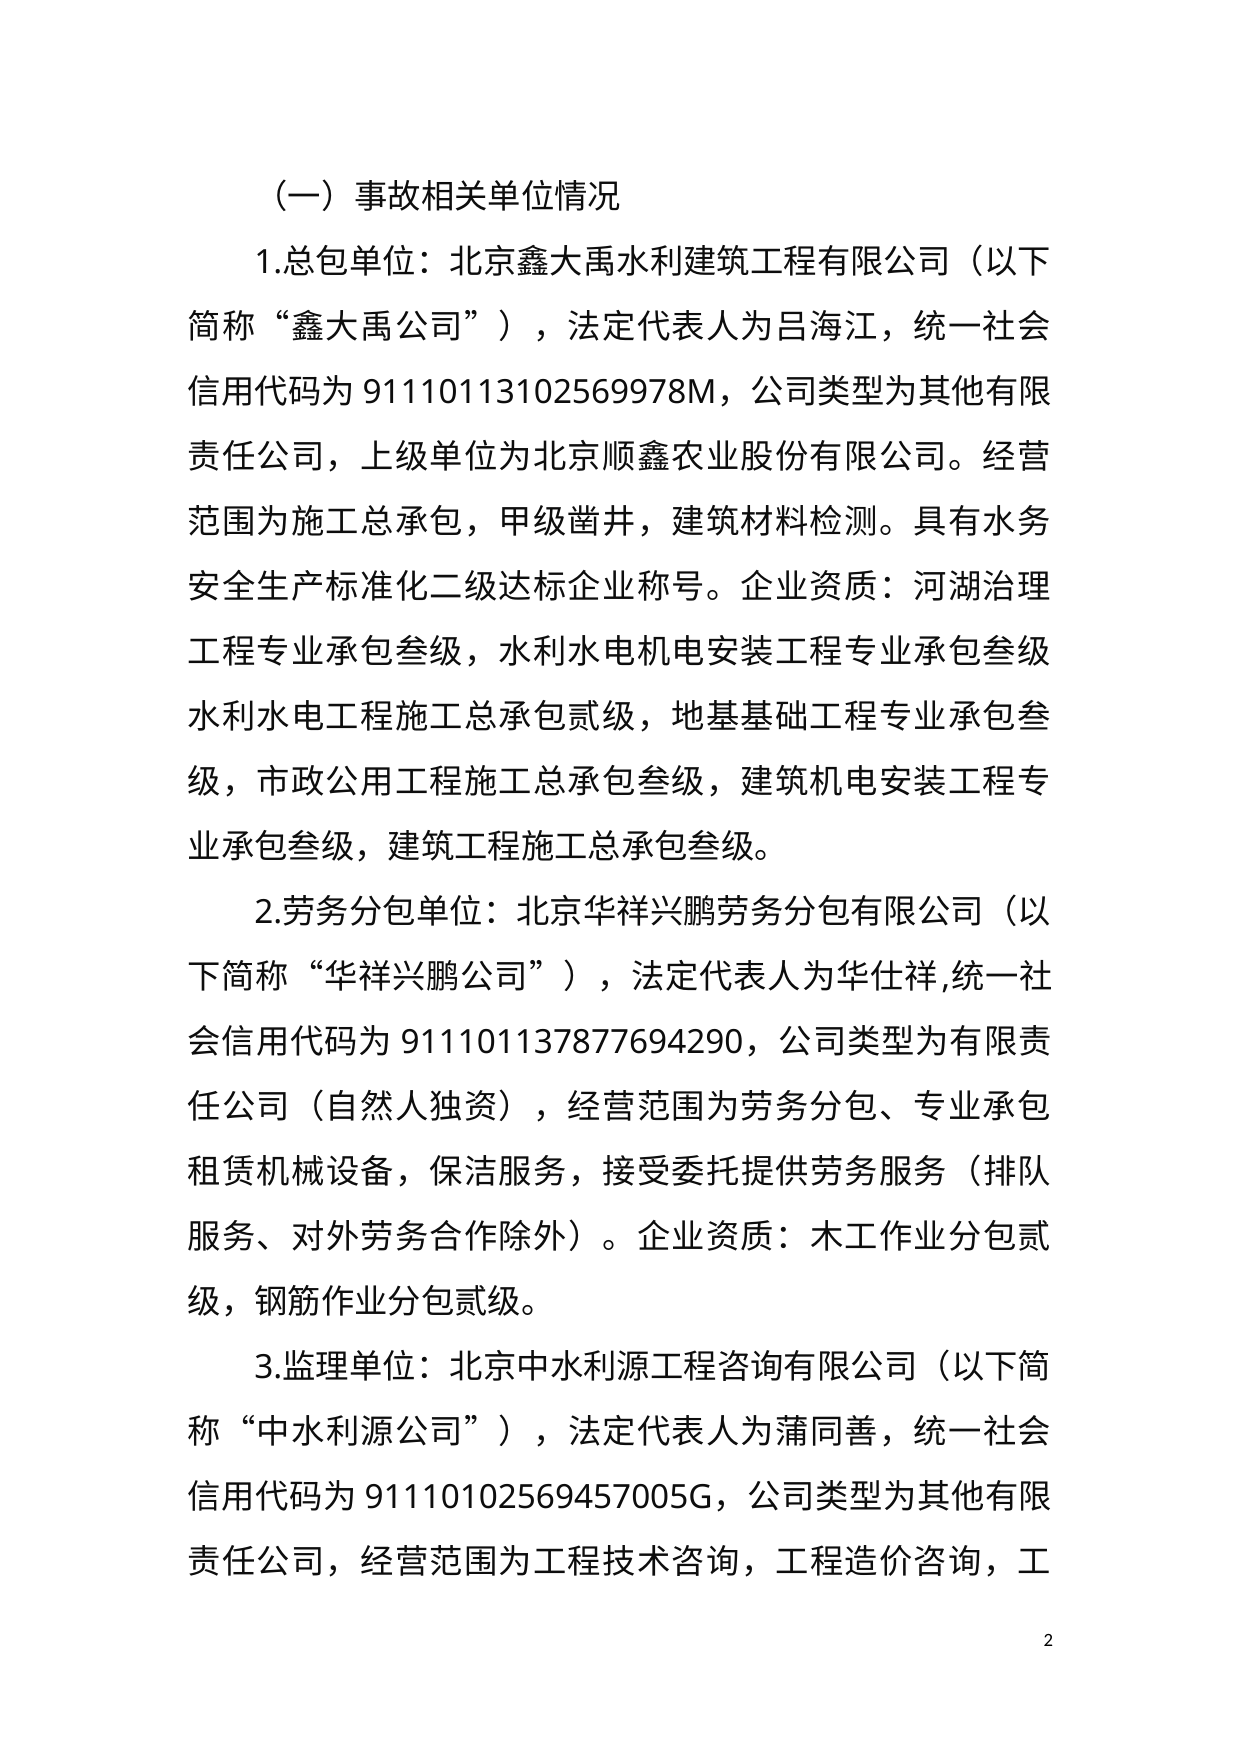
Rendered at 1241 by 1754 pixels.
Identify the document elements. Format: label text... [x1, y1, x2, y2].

text 2.劳务分包单位：北京华祥兴鹏劳务分包有限公司（以下简称“华祥兴鹏公司”），法定代表人为华仕祥,统一社会信用代码为911101137877694290，公司类型为有限责任公司（自然人独资），经营范围为劳务分包、专业承包，租赁机械设备，保洁服务，接受委托提供劳务服务（排队服务、对外劳务合作除外）。企业资质：木工作业分包贰级，钢筋作业分包贰级。 [187, 877, 1053, 1332]
text （一）事故相关单位情况 [187, 162, 1053, 227]
text 1.总包单位：北京鑫大禹水利建筑工程有限公司（以下简称“鑫大禹公司”），法定代表人为吕海江，统一社会信用代码为91110113102569978M，公司类型为其他有限责任公司，上级单位为北京顺鑫农业股份有限公司。经营范围为施工总承包，甲级凿井，建筑材料检测。具有水务安全生产标准化二级达标企业称号。企业资质：河湖治理工程专业承包叁级，水利水电机电安装工程专业承包叁级，水利水电工程施工总承包贰级，地基基础工程专业承包叁级，市政公用工程施工总承包叁级，建筑机电安装工程专业承包叁级，建筑工程施工总承包叁级。 [187, 227, 1053, 877]
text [187, 1332, 1053, 1592]
